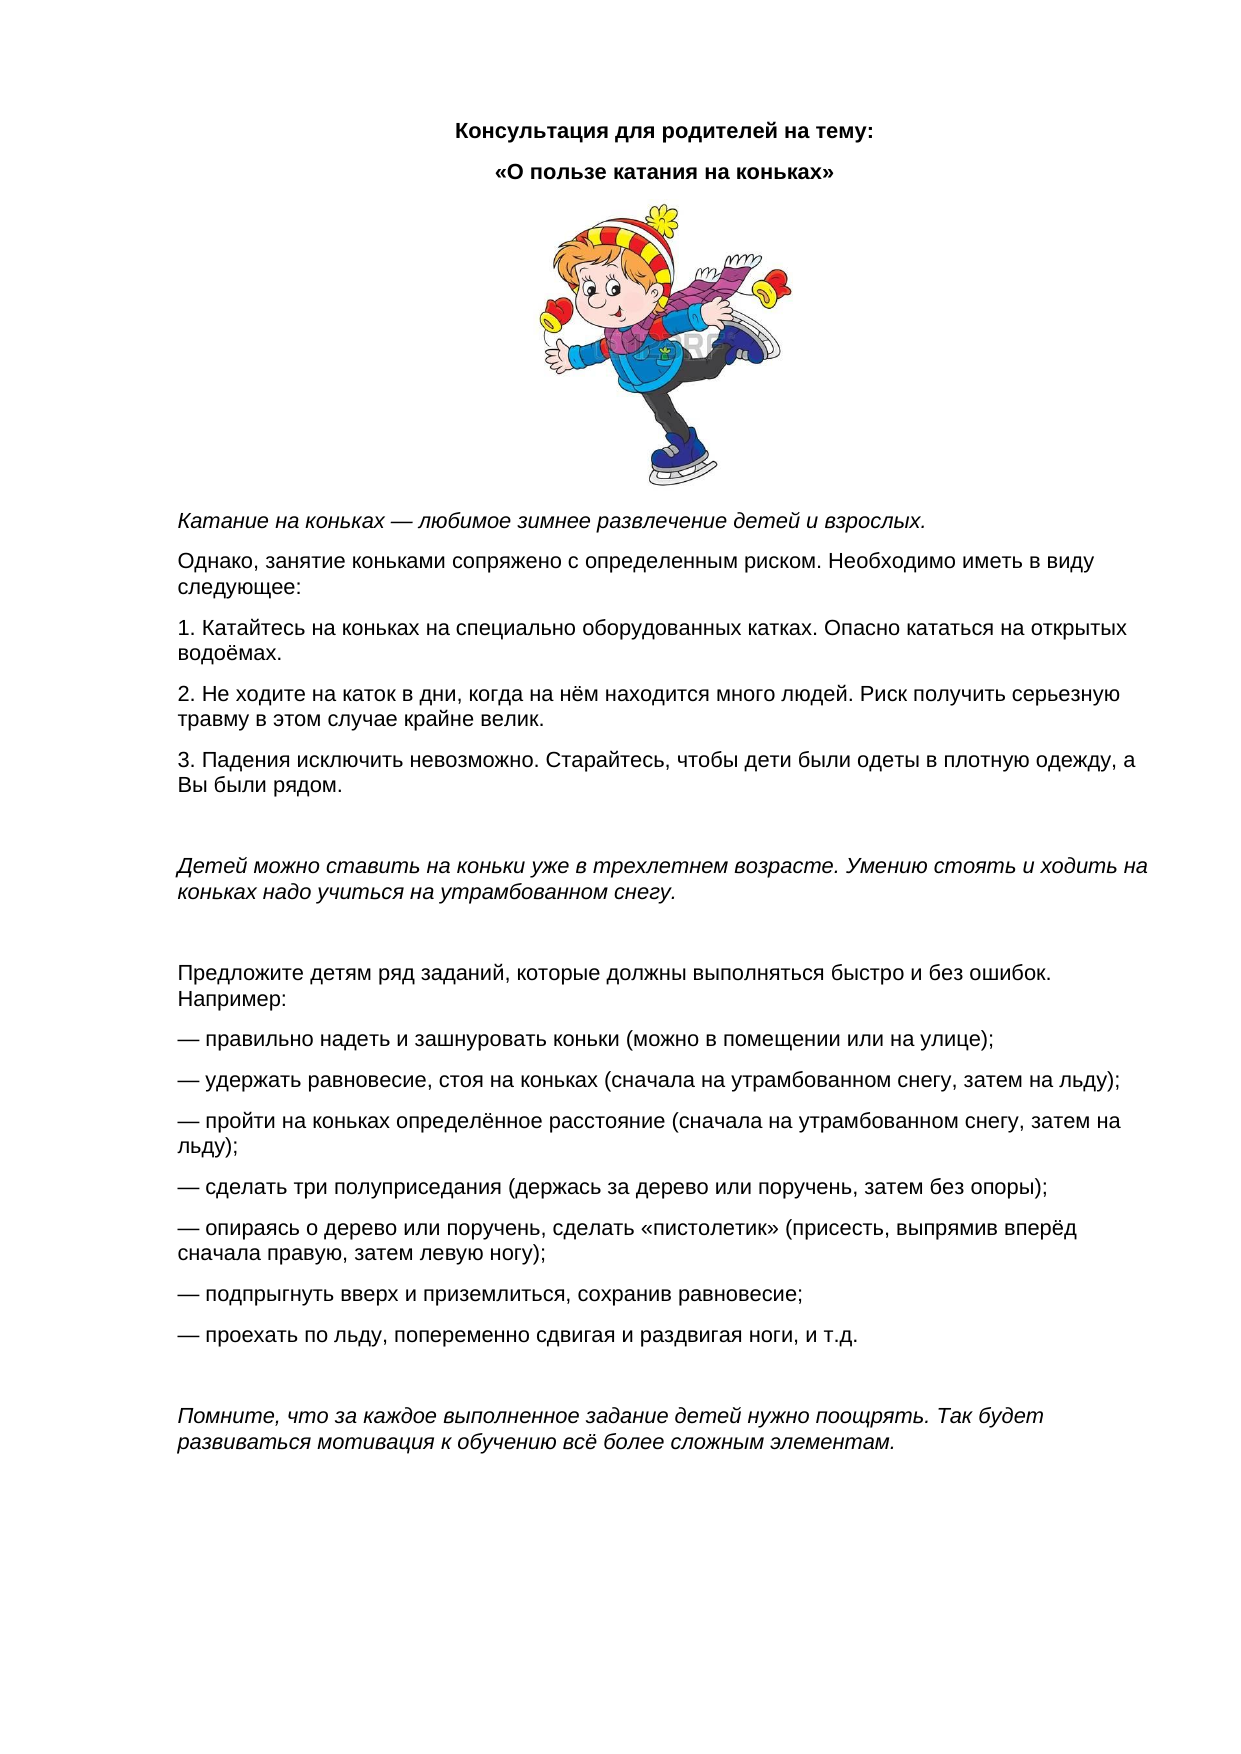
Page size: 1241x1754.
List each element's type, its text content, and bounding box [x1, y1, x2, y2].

text — проехать по льду, попеременно сдвигая и раздвигая ноги, и т.д. [177, 1322, 1152, 1347]
text — пройти на коньках определённое расстояние (сначала на утрамбованном снегу, затем на льду); [177, 1108, 1152, 1158]
text — опираясь о дерево или поручень, сделать «пистолетик» (присесть, выпрямив вперёд сначала правую, затем левую ногу); [177, 1215, 1152, 1265]
text Детей можно ставить на коньки уже в трехлетнем возрасте. Умению стоять и ходить на коньках надо учиться на утрамбованном снегу. [177, 853, 1152, 904]
text Однако, занятие коньками сопряжено с определенным риском. Необходимо иметь в виду следующее: [177, 548, 1152, 599]
text 1. Катайтесь на коньках на специально оборудованных катках. Опасно кататься на открытых водоёмах. [177, 614, 1152, 665]
text Помните, что за каждое выполненное задание детей нужно поощрять. Так будет развиваться мотивация к обучению всё более сложным элементам. [177, 1403, 1152, 1454]
text — удержать равновесие, стоя на коньках (сначала на утрамбованном снегу, затем на льду); [177, 1067, 1152, 1092]
text — подпрыгнуть вверх и приземлиться, сохранив равновесие; [177, 1281, 1152, 1306]
text 2. Не ходите на каток в дни, когда на нём находится много людей. Риск получить серьезную травму в этом случае крайне велик. [177, 681, 1152, 731]
text 3. Падения исключить невозможно. Старайтесь, чтобы дети были одеты в плотную одежду, а Вы были рядом. [177, 747, 1152, 797]
text — сделать три полуприседания (держась за дерево или поручень, затем без опоры); [177, 1174, 1152, 1199]
text «О пользе катания на коньках» [177, 159, 1152, 184]
text Катание на коньках — любимое зимнее развлечение детей и взрослых. [177, 508, 1152, 533]
text Предложите детям ряд заданий, которые должны выполняться быстро и без ошибок. Например: [177, 960, 1152, 1011]
picture [533, 199, 796, 492]
text — правильно надеть и зашнуровать коньки (можно в помещении или на улице); [177, 1026, 1152, 1052]
text Консультация для родителей на тему: [177, 118, 1152, 143]
